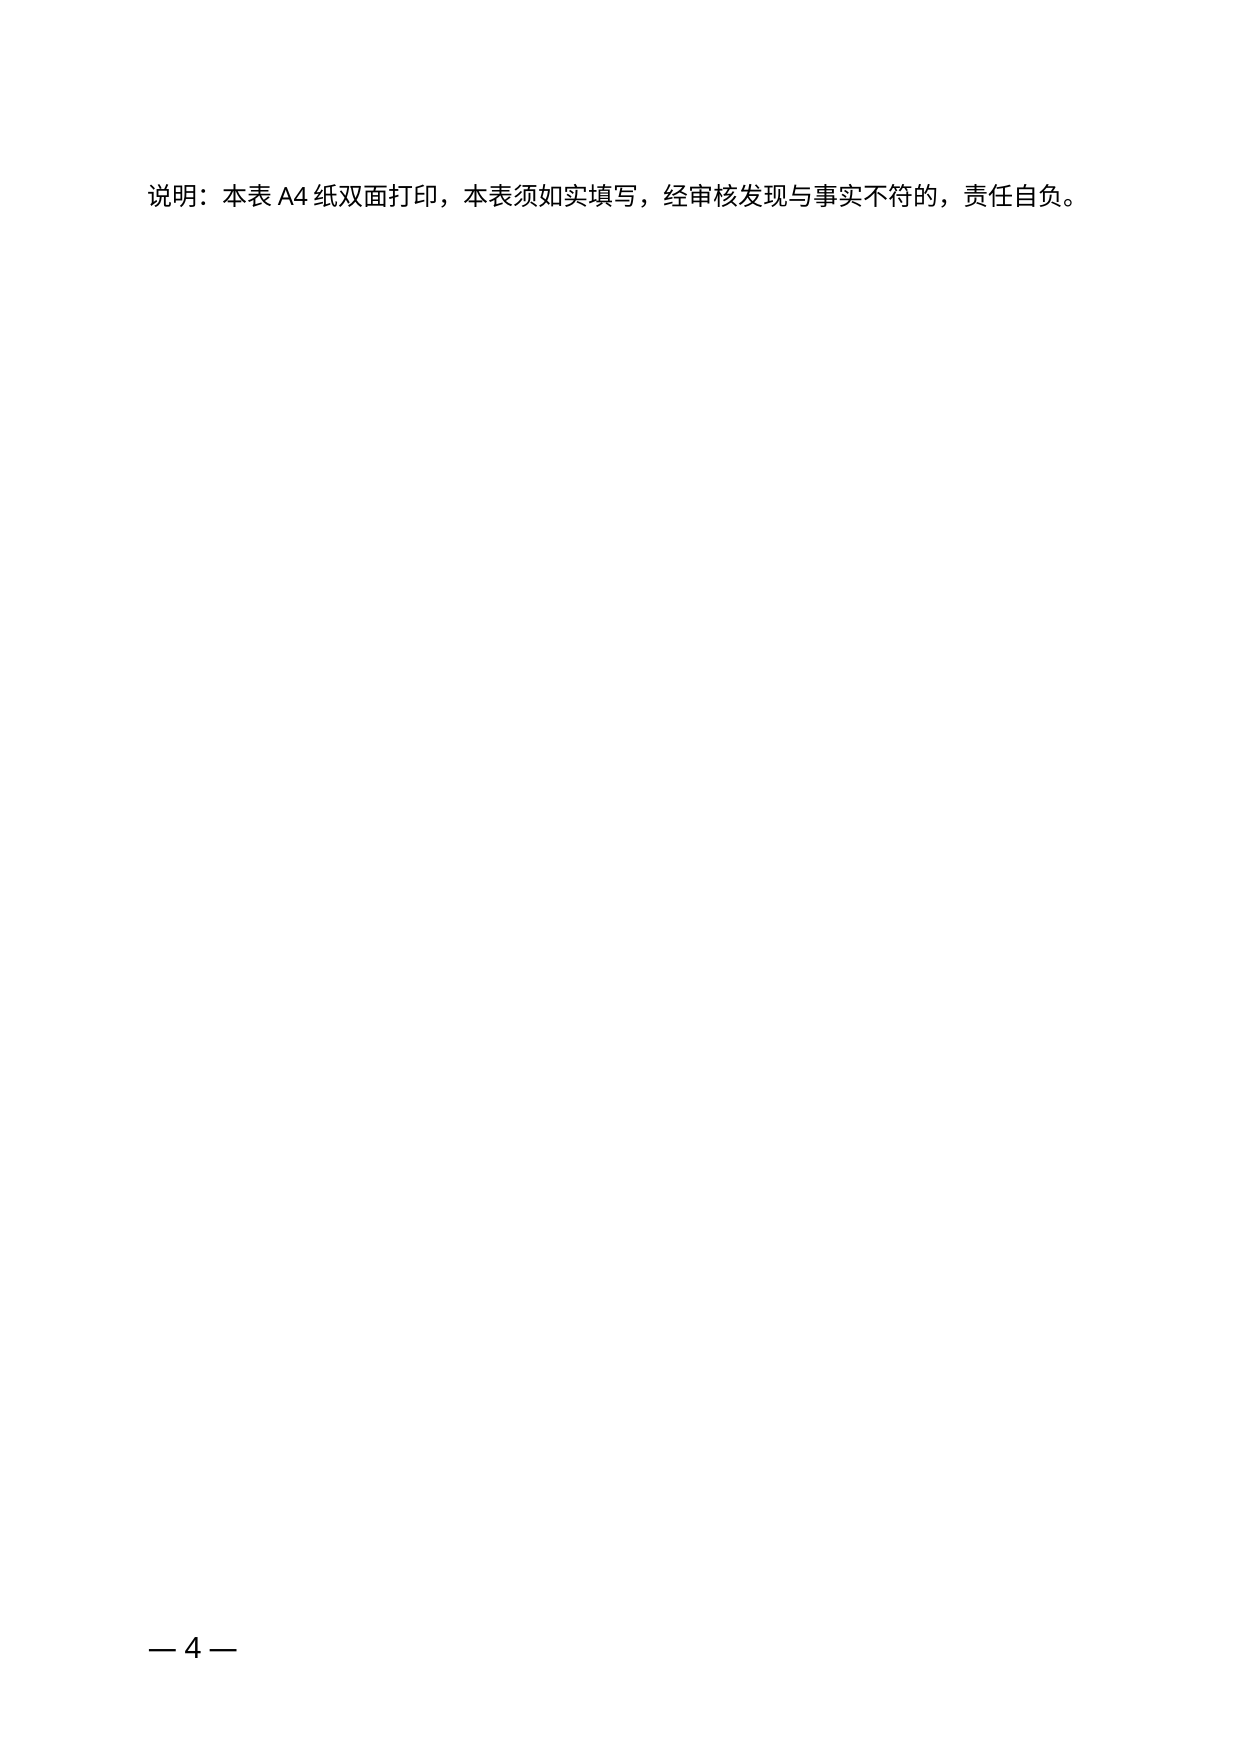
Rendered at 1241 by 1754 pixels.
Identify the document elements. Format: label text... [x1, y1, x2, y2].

text 说明：本表A4纸双面打印，本表须如实填写，经审核发现与事实不符的，责任自负。 [148, 162, 1093, 227]
